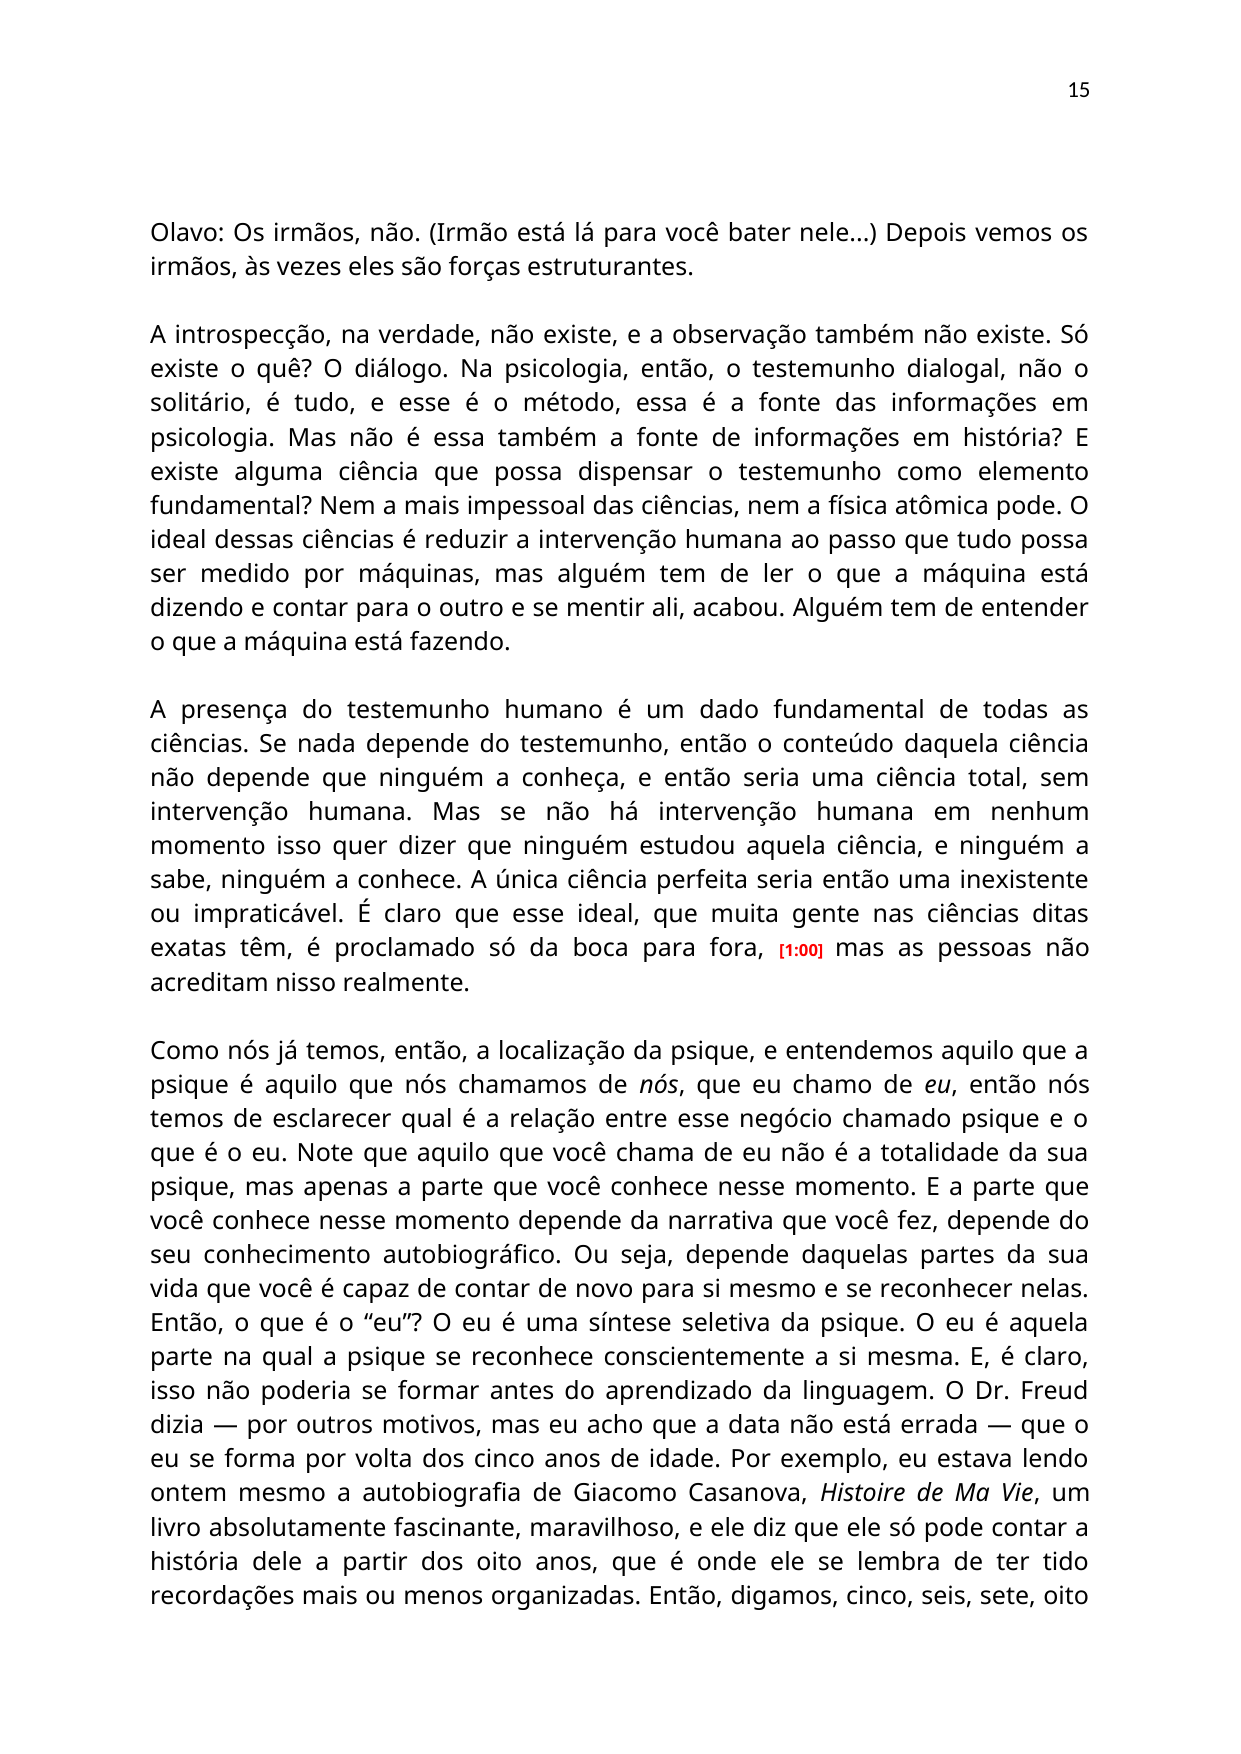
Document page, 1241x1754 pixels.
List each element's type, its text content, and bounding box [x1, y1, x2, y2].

text Olavo: Os irmãos, não. (Irmão está lá para você bater nele...) Depois vemos os irmãos, às vezes eles são forças estruturantes. [150, 215, 1090, 283]
text A introspecção, na verdade, não existe, e a observação também não existe. Só existe o quê? O diálogo. Na psicologia, então, o testemunho dialogal, não o solitário, é tudo, e esse é o método, essa é a fonte das informações em psicologia. Mas não é essa também a fonte de informações em história? E existe alguma ciência que possa dispensar o testemunho como elemento fundamental? Nem a mais impessoal das ciências, nem a física atômica pode. O ideal dessas ciências é reduzir a intervenção humana ao passo que tudo possa ser medido por máquinas, mas alguém tem de ler o que a máquina está dizendo e contar para o outro e se mentir ali, acabou. Alguém tem de entender o que a máquina está fazendo. [150, 317, 1090, 658]
text A presença do testemunho humano é um dado fundamental de todas as ciências. Se nada depende do testemunho, então o conteúdo daquela ciência não depende que ninguém a conheça, e então seria uma ciência total, sem intervenção humana. Mas se não há intervenção humana em nenhum momento isso quer dizer que ninguém estudou aquela ciência, e ninguém a sabe, ninguém a conhece. A única ciência perfeita seria então uma inexistente ou impraticável. É claro que esse ideal, que muita gente nas ciências ditas exatas têm, é proclamado só da boca para fora, [1:00] mas as pessoas não acreditam nisso realmente. [150, 692, 1090, 998]
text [150, 1032, 1090, 1611]
